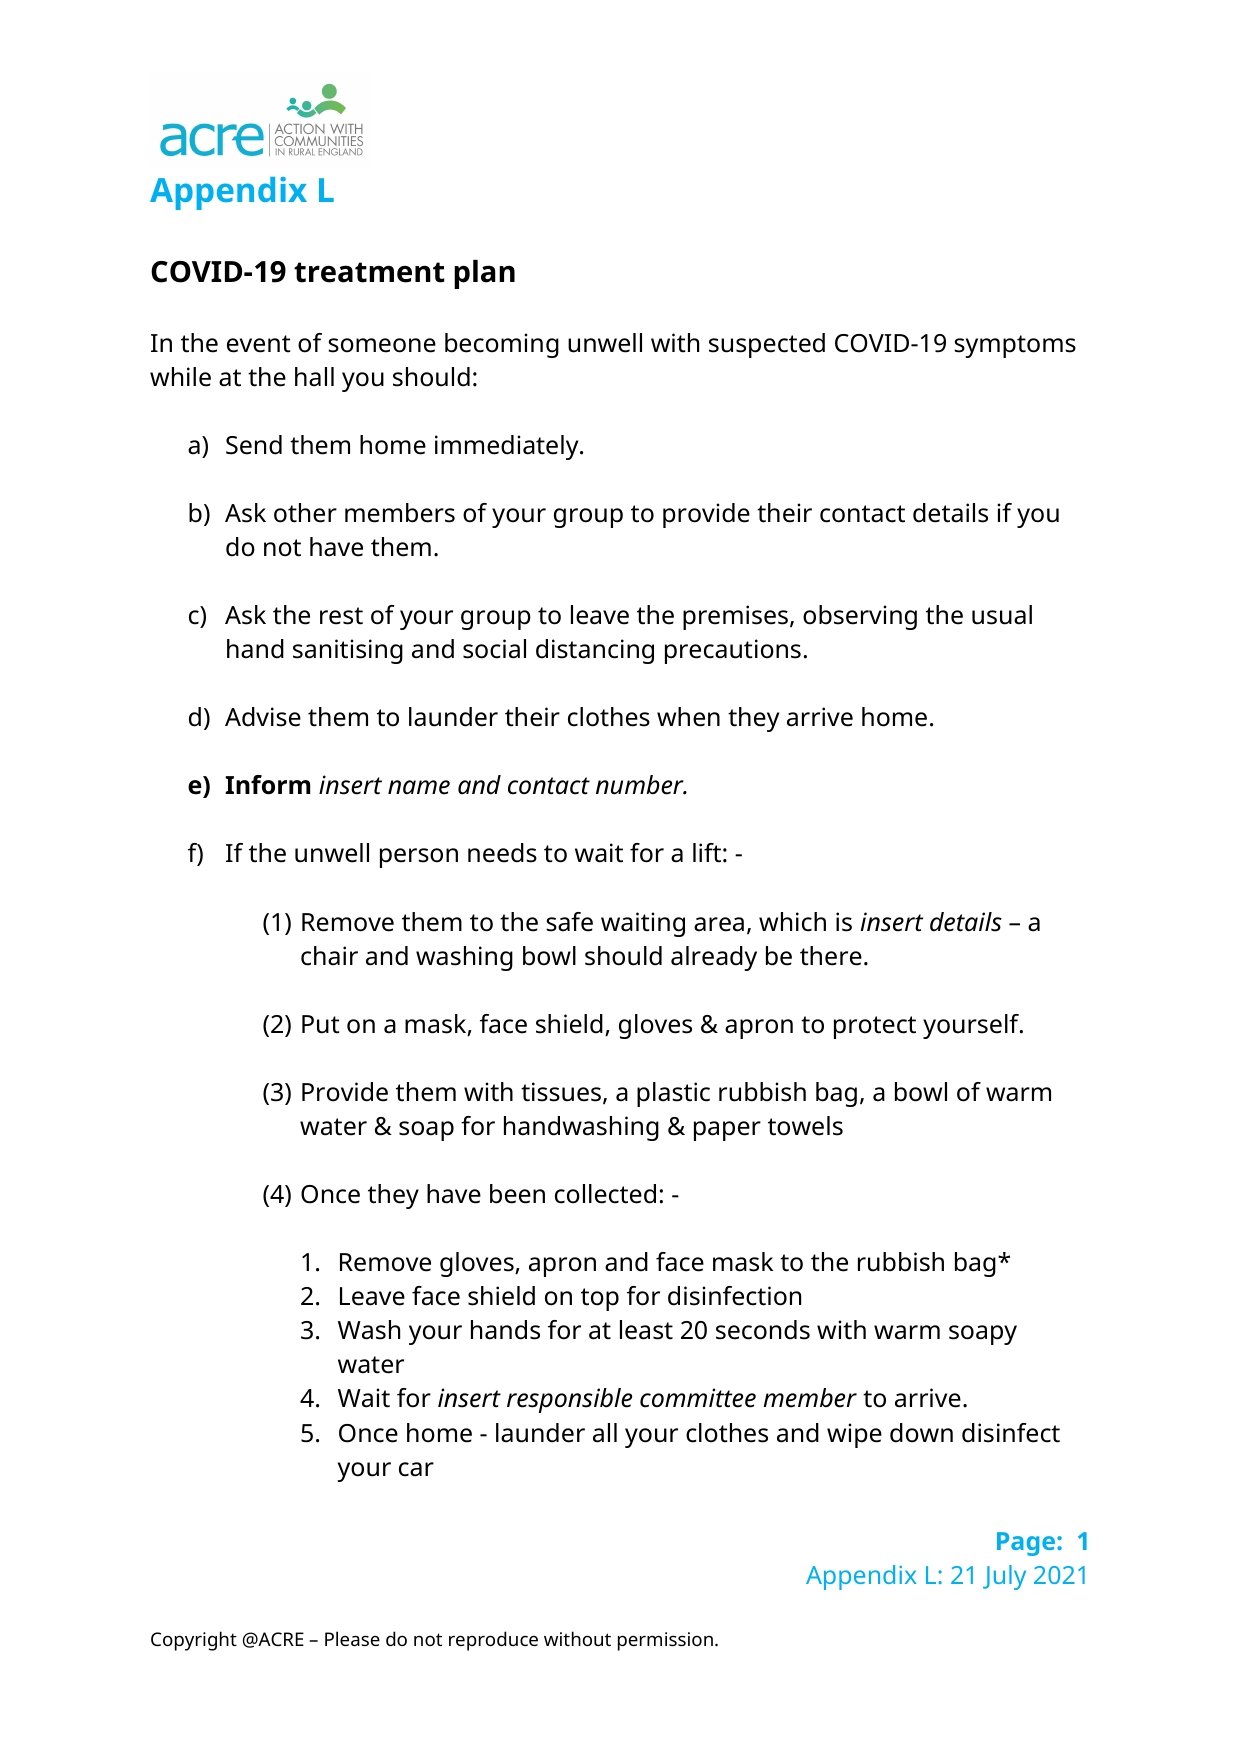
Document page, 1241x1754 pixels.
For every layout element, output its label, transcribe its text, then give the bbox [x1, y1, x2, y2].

list Ask the rest of your group to leave the premises, observing the usual hand sanitising and social distancing precautions. [187, 598, 1090, 666]
list Put on a mask, face shield, gloves & apron to protect yourself. [262, 1006, 1090, 1041]
list Wash your hands for at least 20 seconds with warm soapy water [300, 1313, 1090, 1381]
text In the event of someone becoming unwell with suspected COVID-19 symptoms while at the hall you should: [150, 325, 1090, 393]
text COVID-19 treatment plan [150, 251, 1090, 291]
list Remove gloves, apron and face mask to the rubbish bag* [300, 1245, 1090, 1279]
list Remove them to the safe waiting area, which is insert details – a chair and washing bowl should already be there. [262, 904, 1090, 972]
list Send them home immediately. [187, 427, 1090, 461]
list Advise them to launder their clothes when they arrive home. [187, 700, 1090, 734]
list Provide them with tissues, a plastic rubbish bag, a bowl of warm water & soap for handwashing & paper towels [262, 1074, 1090, 1143]
picture [150, 73, 373, 167]
list Once home - launder all your clothes and wipe down disinfect your car [300, 1415, 1090, 1483]
list If the unwell person needs to wait for a lift: - [187, 836, 1090, 870]
list Wait for insert responsible committee member to arrive. [300, 1381, 1090, 1415]
list Once they have been collected: - [262, 1177, 1090, 1211]
text Appendix L [150, 166, 1090, 212]
list Inform insert name and contact number. [187, 768, 1090, 802]
list Leave face shield on top for disinfection [300, 1279, 1090, 1313]
list Ask other members of your group to provide their contact details if you do not have them. [187, 496, 1090, 564]
